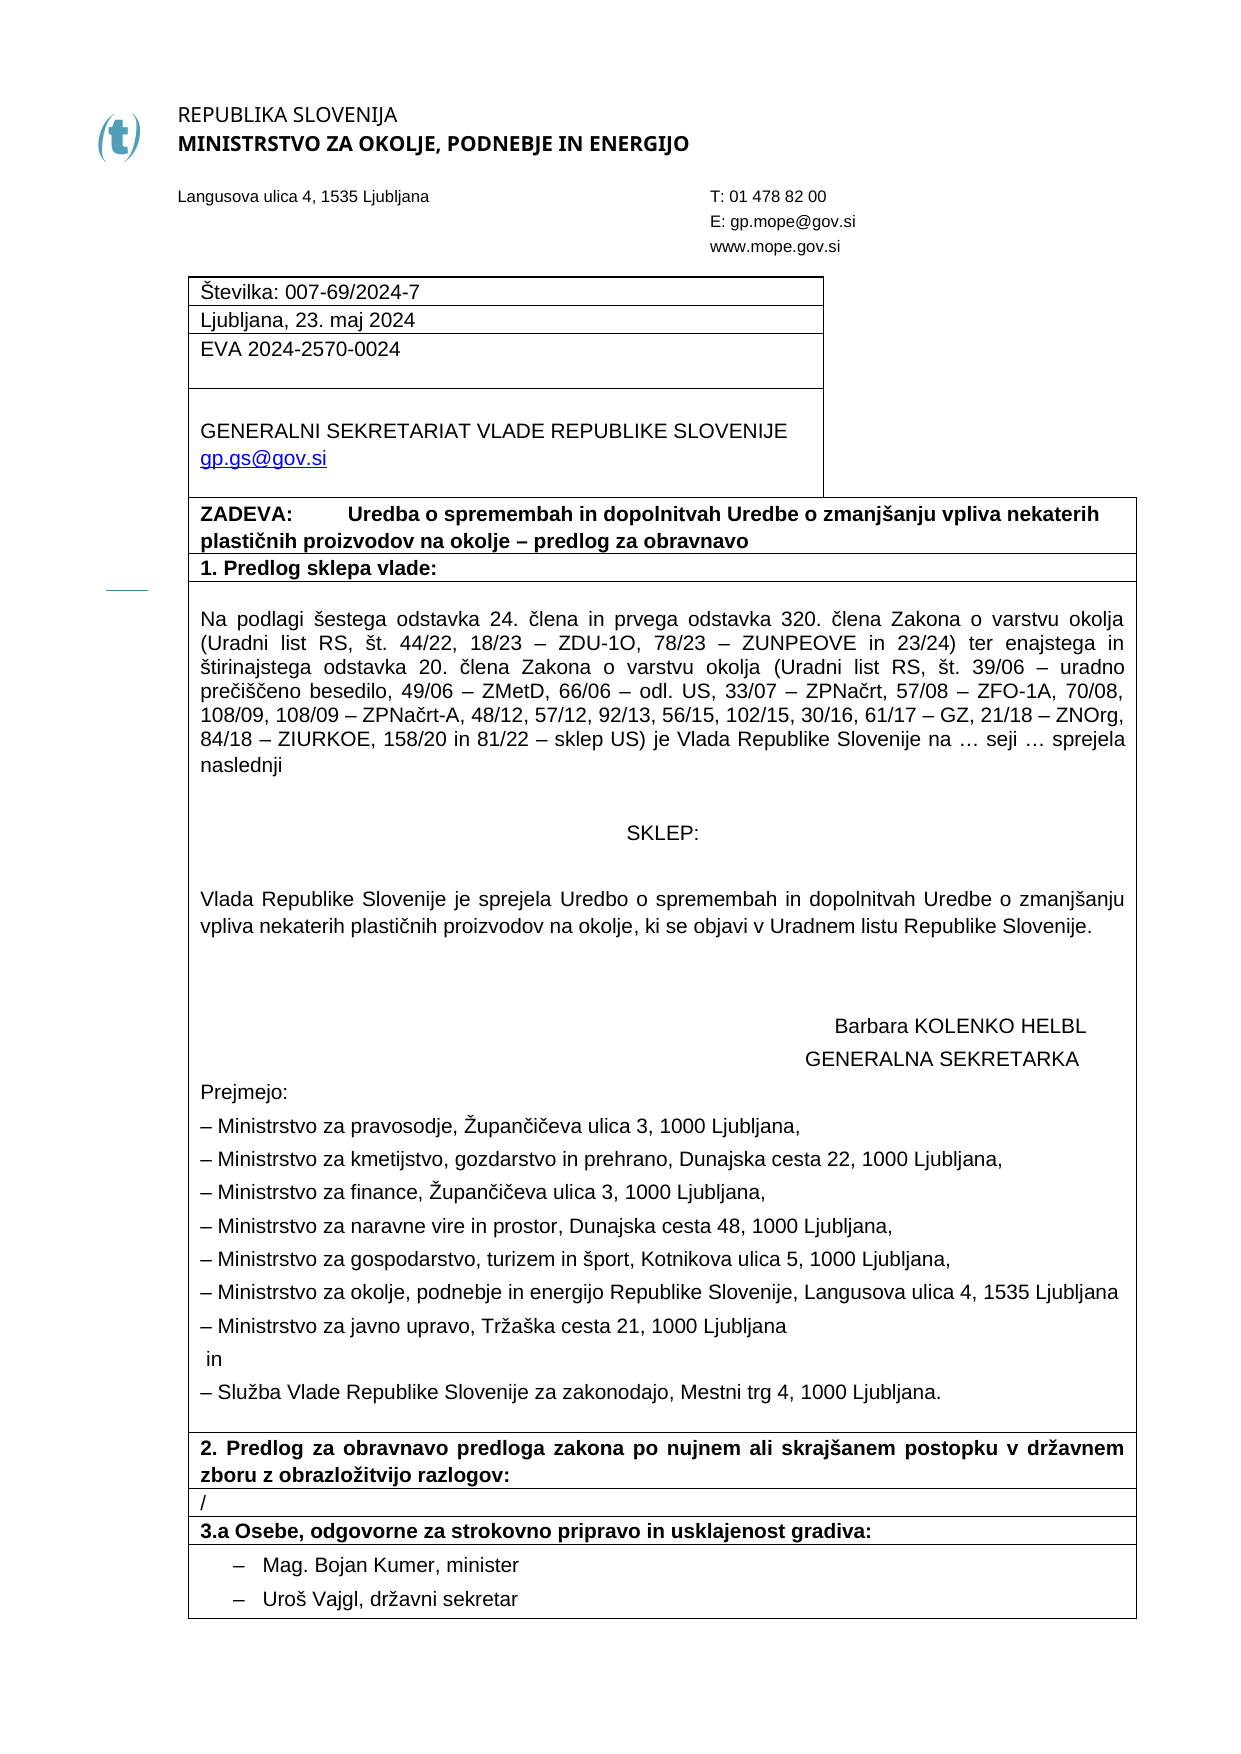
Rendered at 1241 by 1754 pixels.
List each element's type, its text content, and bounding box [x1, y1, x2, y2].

table_cell 3.a Osebe, odgovorne za strokovno pripravo in usklajenost gradiva: [189, 1517, 1136, 1544]
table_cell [189, 1545, 1136, 1618]
table_cell / [189, 1489, 1136, 1516]
table_cell ZADEVA: Uredba o spremembah in dopolnitvah Uredbe o zmanjšanju vpliva nekaterih plastičnih proizvodov na okolje – predlog za obravnavo [189, 498, 1136, 552]
table_header Številka: 007-69/2024-7 [189, 278, 823, 304]
table_cell GENERALNI SEKRETARIAT VLADE REPUBLIKE SLOVENIJE gp.gs@gov.si [189, 389, 823, 497]
table_cell EVA 2024-2570-0024 [189, 334, 823, 388]
table_cell Na podlagi šestega odstavka 24. člena in prvega odstavka 320. člena Zakona o varstvu okolja (Uradni list RS, št. 44/22, 18/23 – ZDU-1O, 78/23 – ZUNPEOVE in 23/24) ter enajstega in štirinajstega odstavka 20. člena Zakona o varstvu okolja (Uradni list RS, št. 39/06 – uradno prečiščeno besedilo, 49/06 – ZMetD, 66/06 – odl. US, 33/07 – ZPNačrt, 57/08 – ZFO-1A, 70/08, 108/09, 108/09 – ZPNačrt-A, 48/12, 57/12, 92/13, 56/15, 102/15, 30/16, 61/17 – GZ, 21/18 – ZNOrg, 84/18 – ZIURKOE, 158/20 in 81/22 – sklep US) je Vlada Republike Slovenije na … seji … sprejela naslednji SKLEP: Vlada Republike Slovenije je sprejela Uredbo o spremembah in dopolnitvah Uredbe o zmanjšanju vpliva nekaterih plastičnih proizvodov na okolje, ki se objavi v Uradnem listu Republike Slovenije. Barbara KOLENKO HELBL GENERALNA SEKRETARKA Prejmejo: – Ministrstvo za pravosodje, Župančičeva ulica 3, 1000 Ljubljana, – Ministrstvo za kmetijstvo, gozdarstvo in prehrano, Dunajska cesta 22, 1000 Ljubljana, – Ministrstvo za finance, Župančičeva ulica 3, 1000 Ljubljana, – Ministrstvo za naravne vire in prostor, Dunajska cesta 48, 1000 Ljubljana, – Ministrstvo za gospodarstvo, turizem in šport, Kotnikova ulica 5, 1000 Ljubljana, – Ministrstvo za okolje, podnebje in energijo Republike Slovenije, Langusova ulica 4, 1535 Ljubljana – Ministrstvo za javno upravo, Tržaška cesta 21, 1000 Ljubljana in – Služba Vlade Republike Slovenije za zakonodajo, Mestni trg 4, 1000 Ljubljana. [189, 582, 1136, 1432]
table_cell 2. Predlog za obravnavo predloga zakona po nujnem ali skrajšanem postopku v državnem zboru z obrazložitvijo razlogov: [189, 1433, 1136, 1487]
table_cell Ljubljana, 23. maj 2024 [189, 306, 823, 333]
table_cell 1. Predlog sklepa vlade: [189, 554, 1136, 581]
